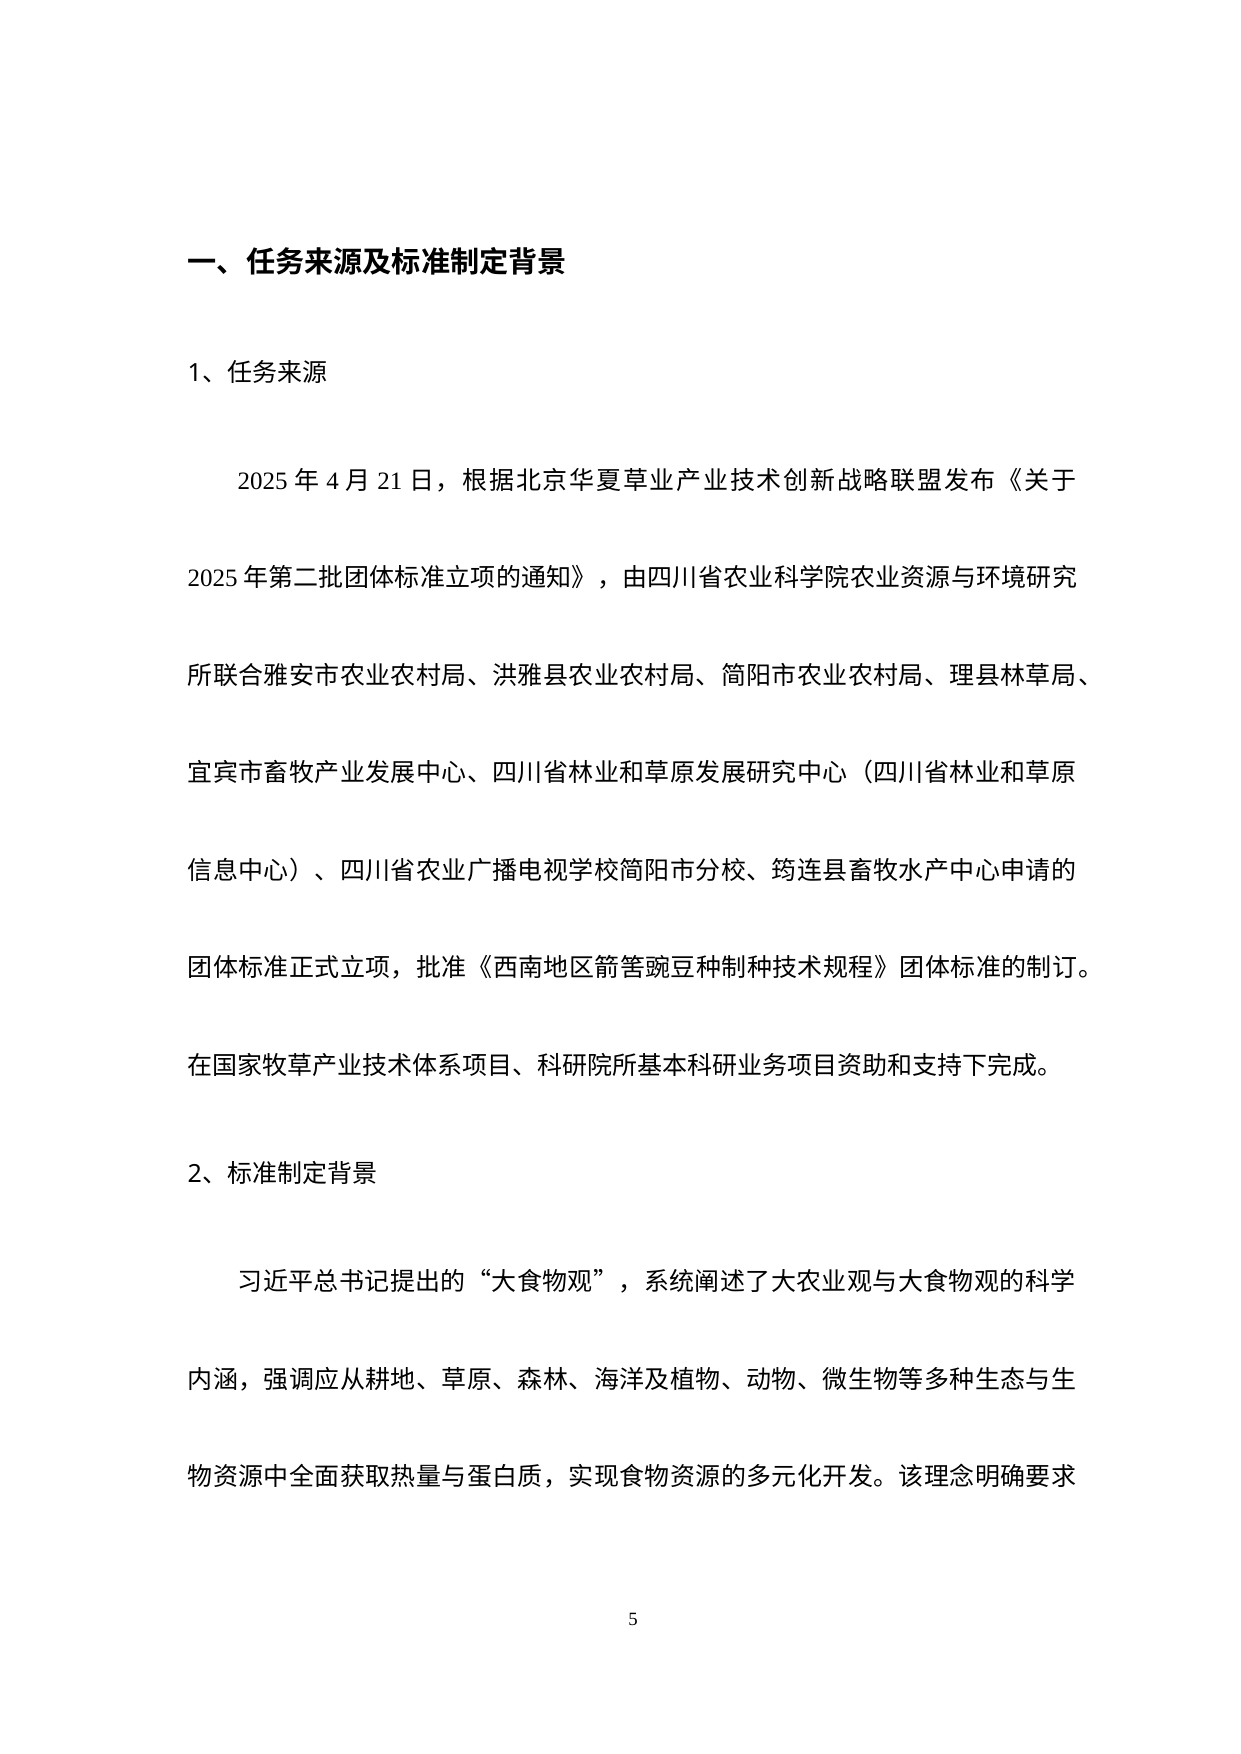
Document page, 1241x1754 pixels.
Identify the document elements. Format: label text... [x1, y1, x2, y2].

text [187, 1247, 1078, 1507]
subtitle 一、任务来源及标准制定背景 [187, 227, 1078, 292]
text 2025年4月21日，根据北京华夏草业产业技术创新战略联盟发布《关于2025年第二批团体标准立项的通知》，由四川省农业科学院农业资源与环境研究所联合雅安市农业农村局、洪雅县农业农村局、简阳市农业农村局、理县林草局、宜宾市畜牧产业发展中心、四川省林业和草原发展研究中心（四川省林业和草原信息中心）、四川省农业广播电视学校简阳市分校、筠连县畜牧水产中心申请的团体标准正式立项，批准《西南地区箭筈豌豆种制种技术规程》团体标准的制订。在国家牧草产业技术体系项目、科研院所基本科研业务项目资助和支持下完成。 [187, 446, 1078, 1096]
subtitle 1、任务来源 [187, 338, 1078, 403]
subtitle 2、标准制定背景 [187, 1139, 1078, 1204]
